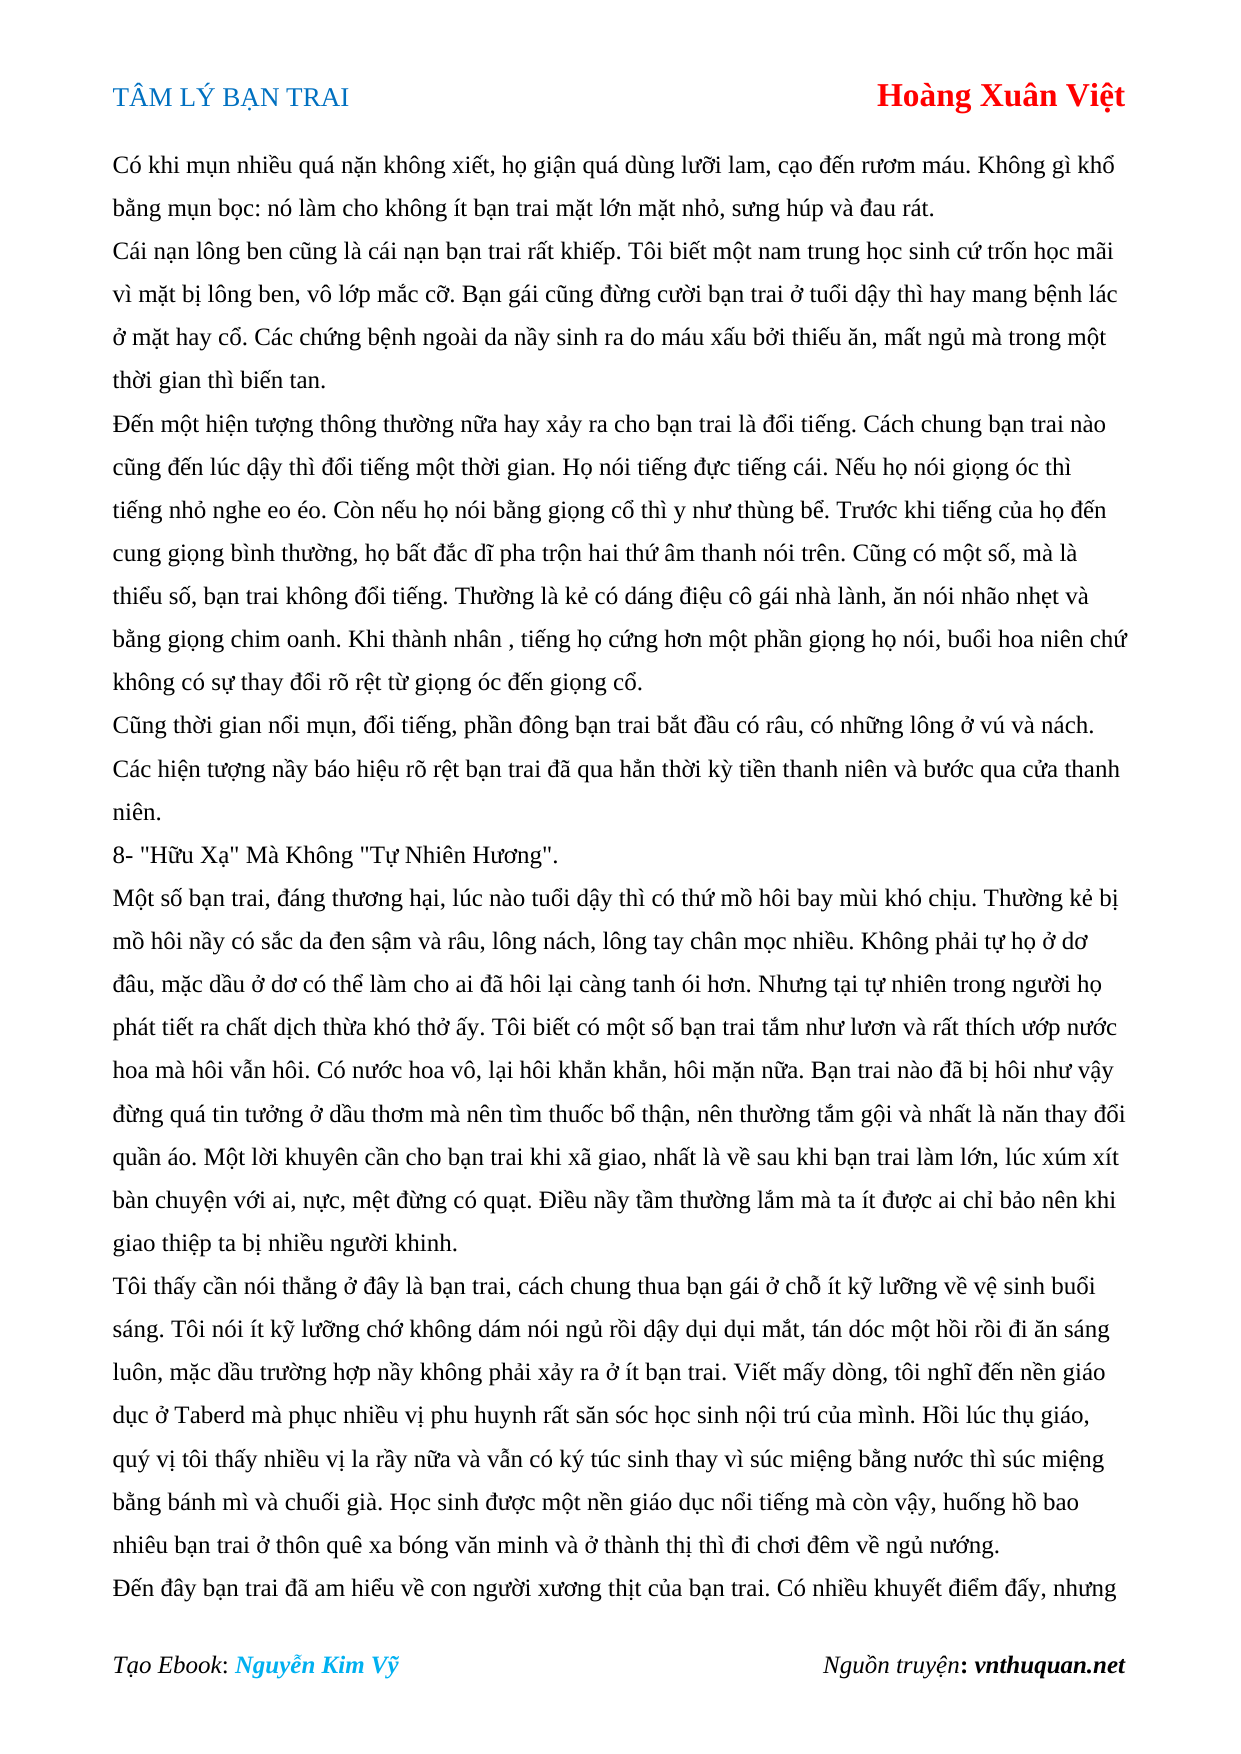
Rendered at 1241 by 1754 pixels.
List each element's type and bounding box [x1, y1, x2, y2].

text [112, 150, 1128, 1602]
